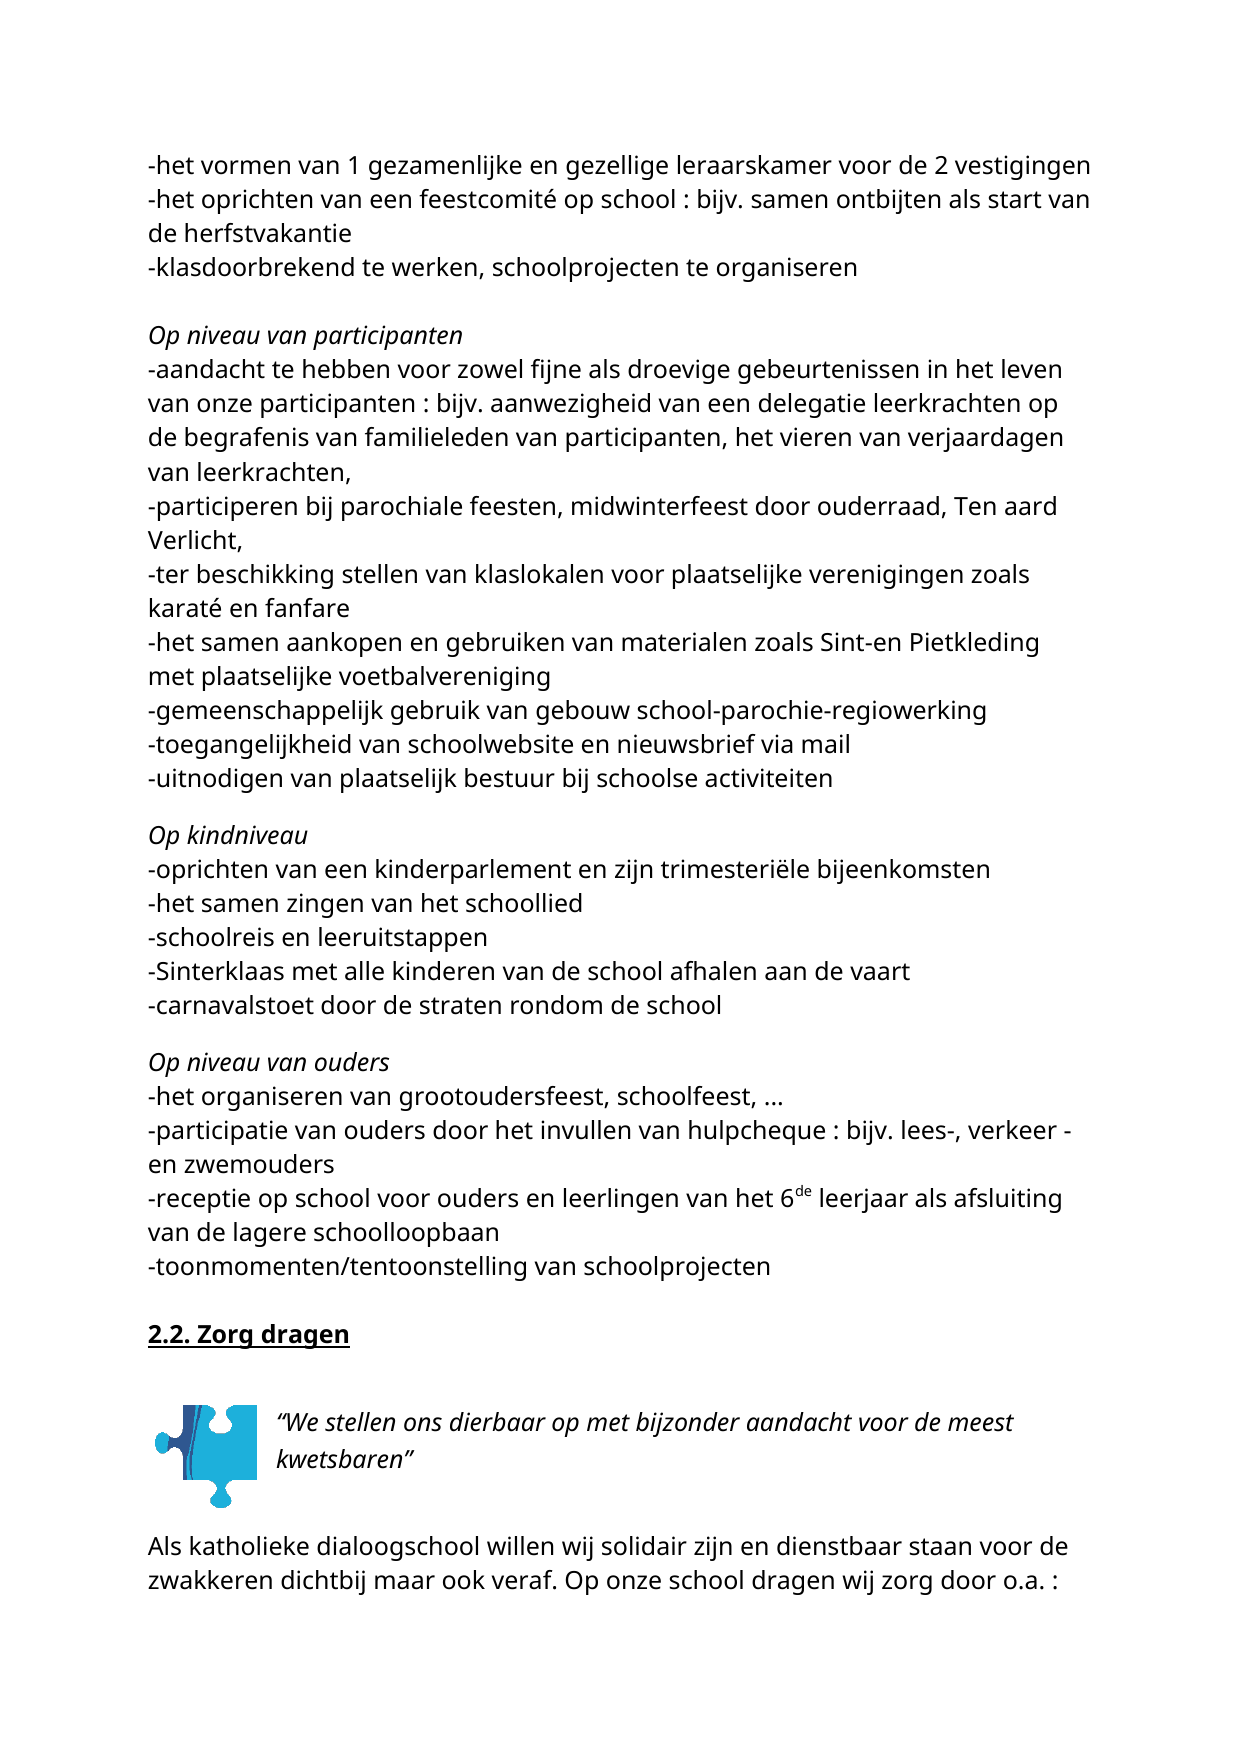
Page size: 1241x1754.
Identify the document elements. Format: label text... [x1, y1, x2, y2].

text -Sinterklaas met alle kinderen van de school afhalen aan de vaart [148, 954, 1093, 988]
text -toonmomenten/tentoonstelling van schoolprojecten [148, 1249, 1093, 1283]
text -het samen zingen van het schoollied [148, 886, 1093, 920]
text -schoolreis en leeruitstappen [148, 920, 1093, 954]
text -toegangelijkheid van schoolwebsite en nieuwsbrief via mail [148, 727, 1093, 761]
text -het vormen van 1 gezamenlijke en gezellige leraarskamer voor de 2 vestigingen [148, 148, 1093, 182]
text -gemeenschappelijk gebruik van gebouw school-parochie-regiowerking [148, 693, 1093, 727]
text Als katholieke dialoogschool willen wij solidair zijn en dienstbaar staan voor de zwakkeren dichtbij maar ook veraf. Op onze school dragen wij zorg door o.a. : [148, 1529, 1093, 1597]
text Op niveau van ouders [148, 1044, 1093, 1079]
text -klasdoorbrekend te werken, schoolprojecten te organiseren [148, 250, 1093, 284]
text -ter beschikking stellen van klaslokalen voor plaatselijke verenigingen zoals karaté en fanfare [148, 556, 1093, 624]
text -receptie op school voor ouders en leerlingen van het 6de leerjaar als afsluiting van de lagere schoolloopbaan [148, 1181, 1093, 1249]
text “We stellen ons dierbaar op met bijzonder aandacht voor de meest kwetsbaren” [148, 1404, 1093, 1475]
text -uitnodigen van plaatselijk bestuur bij schoolse activiteiten [148, 761, 1093, 795]
text Op kindniveau [148, 817, 1093, 852]
text -carnavalstoet door de straten rondom de school [148, 988, 1093, 1022]
text -het oprichten van een feestcomité op school : bijv. samen ontbijten als start van de herfstvakantie [148, 182, 1093, 250]
text -het organiseren van grootoudersfeest, schoolfeest, ... [148, 1079, 1093, 1113]
text -participatie van ouders door het invullen van hulpcheque : bijv. lees-, verkeer -en zwemouders [148, 1113, 1093, 1181]
picture [154, 1405, 257, 1508]
text -participeren bij parochiale feesten, midwinterfeest door ouderraad, Ten aard Verlicht, [148, 488, 1093, 556]
text Op niveau van participanten [148, 318, 1093, 352]
text -het samen aankopen en gebruiken van materialen zoals Sint-en Pietkleding met plaatselijke voetbalvereniging [148, 624, 1093, 693]
text -aandacht te hebben voor zowel fijne als droevige gebeurtenissen in het leven van onze participanten : bijv. aanwezigheid van een delegatie leerkrachten op de begrafenis van familieleden van participanten, het vieren van verjaardagen van leerkrachten, [148, 352, 1093, 488]
text 2.2. Zorg dragen [148, 1317, 1093, 1351]
text -oprichten van een kinderparlement en zijn trimesteriële bijeenkomsten [148, 852, 1093, 886]
